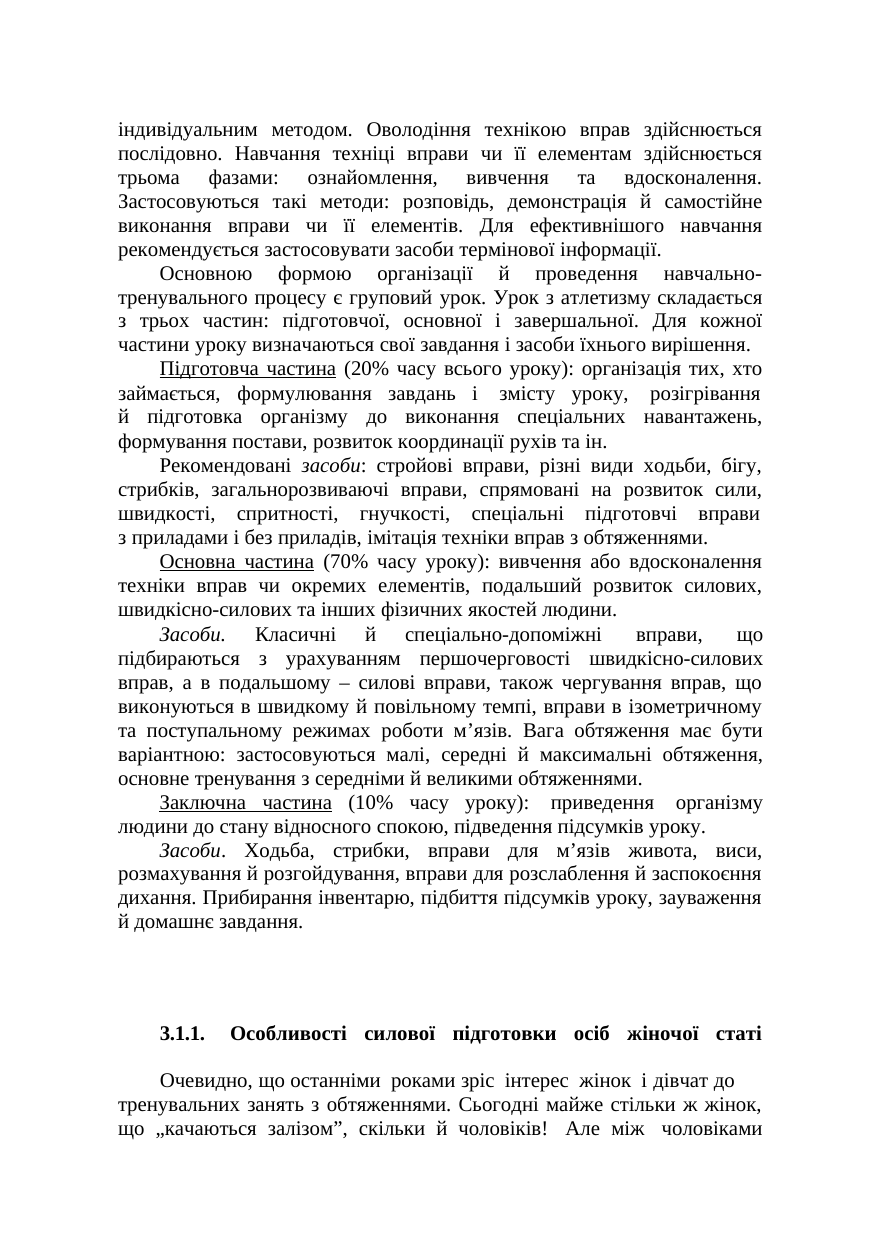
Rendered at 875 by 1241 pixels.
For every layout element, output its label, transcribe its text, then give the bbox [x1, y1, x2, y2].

text Основна частина (70% часу уроку): вивчення або вдосконалення техніки вправ чи окремих елементів, подальший розвиток силових, швидкісно-силових та інших фізичних якостей людини. [118, 549, 762, 621]
text Основною формою організації й проведення навчально- тренувального процесу є груповий урок. Урок з атлетизму складається з трьох частин: підготовчої, основної і завершальної. Для кожної частини уроку визначаються свої завдання і засоби їхнього вирішення. [118, 261, 762, 356]
text Рекомендовані засоби: стройові вправи, різні види ходьби, бігу, стрибків, загальнорозвиваючі вправи, спрямовані на розвиток сили, швидкості, спритності, гнучкості, спеціальні підготовчі вправи з приладами і без приладів, імітація техніки вправ з обтяженнями. [118, 453, 762, 549]
text індивідуальним методом. Оволодіння технікою вправ здійснюється послідовно. Навчання техніці вправи чи її елементам здійснюється трьома фазами: ознайомлення, вивчення та вдосконалення. Застосовуються такі методи: розповідь, демонстрація й самостійне виконання вправи чи її елементів. Для ефективнішого навчання рекомендується застосовувати засоби термінової інформації. [118, 117, 762, 261]
text Заключна частина (10% часу уроку): приведення організму людини до стану відносного спокою, підведення підсумків уроку. [118, 790, 763, 838]
text Засоби. Класичні й спеціально-допоміжні вправи, що підбираються з урахуванням першочерговості швидкісно-силових вправ, а в подальшому – силові вправи, також чергування вправ, що виконуються в швидкому й повільному темпі, вправи в ізометричному та поступальному режимах роботи м’язів. Вага обтяження має бути варіантною: застосовуються малі, середні й максимальні обтяження, основне тренування з середніми й великими обтяженнями. [118, 621, 763, 790]
list Особливості силової підготовки осіб жіночої статі Очевидно, що останніми роками зріс інтерес жінок і дівчат до [159, 998, 762, 1092]
text Підготовча частина (20% часу всього уроку): організація тих, хто займається, формулювання завдань і змісту уроку, розігрівання й підготовка організму до виконання спеціальних навантажень, формування постави, розвиток координації рухів та ін. [118, 356, 762, 453]
text Засоби. Ходьба, стрибки, вправи для м’язів живота, виси, розмахування й розгойдування, вправи для розслаблення й заспокоєння дихання. Прибирання інвентарю, підбиття підсумків уроку, зауваження й домашнє завдання. [118, 838, 762, 933]
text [118, 1092, 762, 1140]
